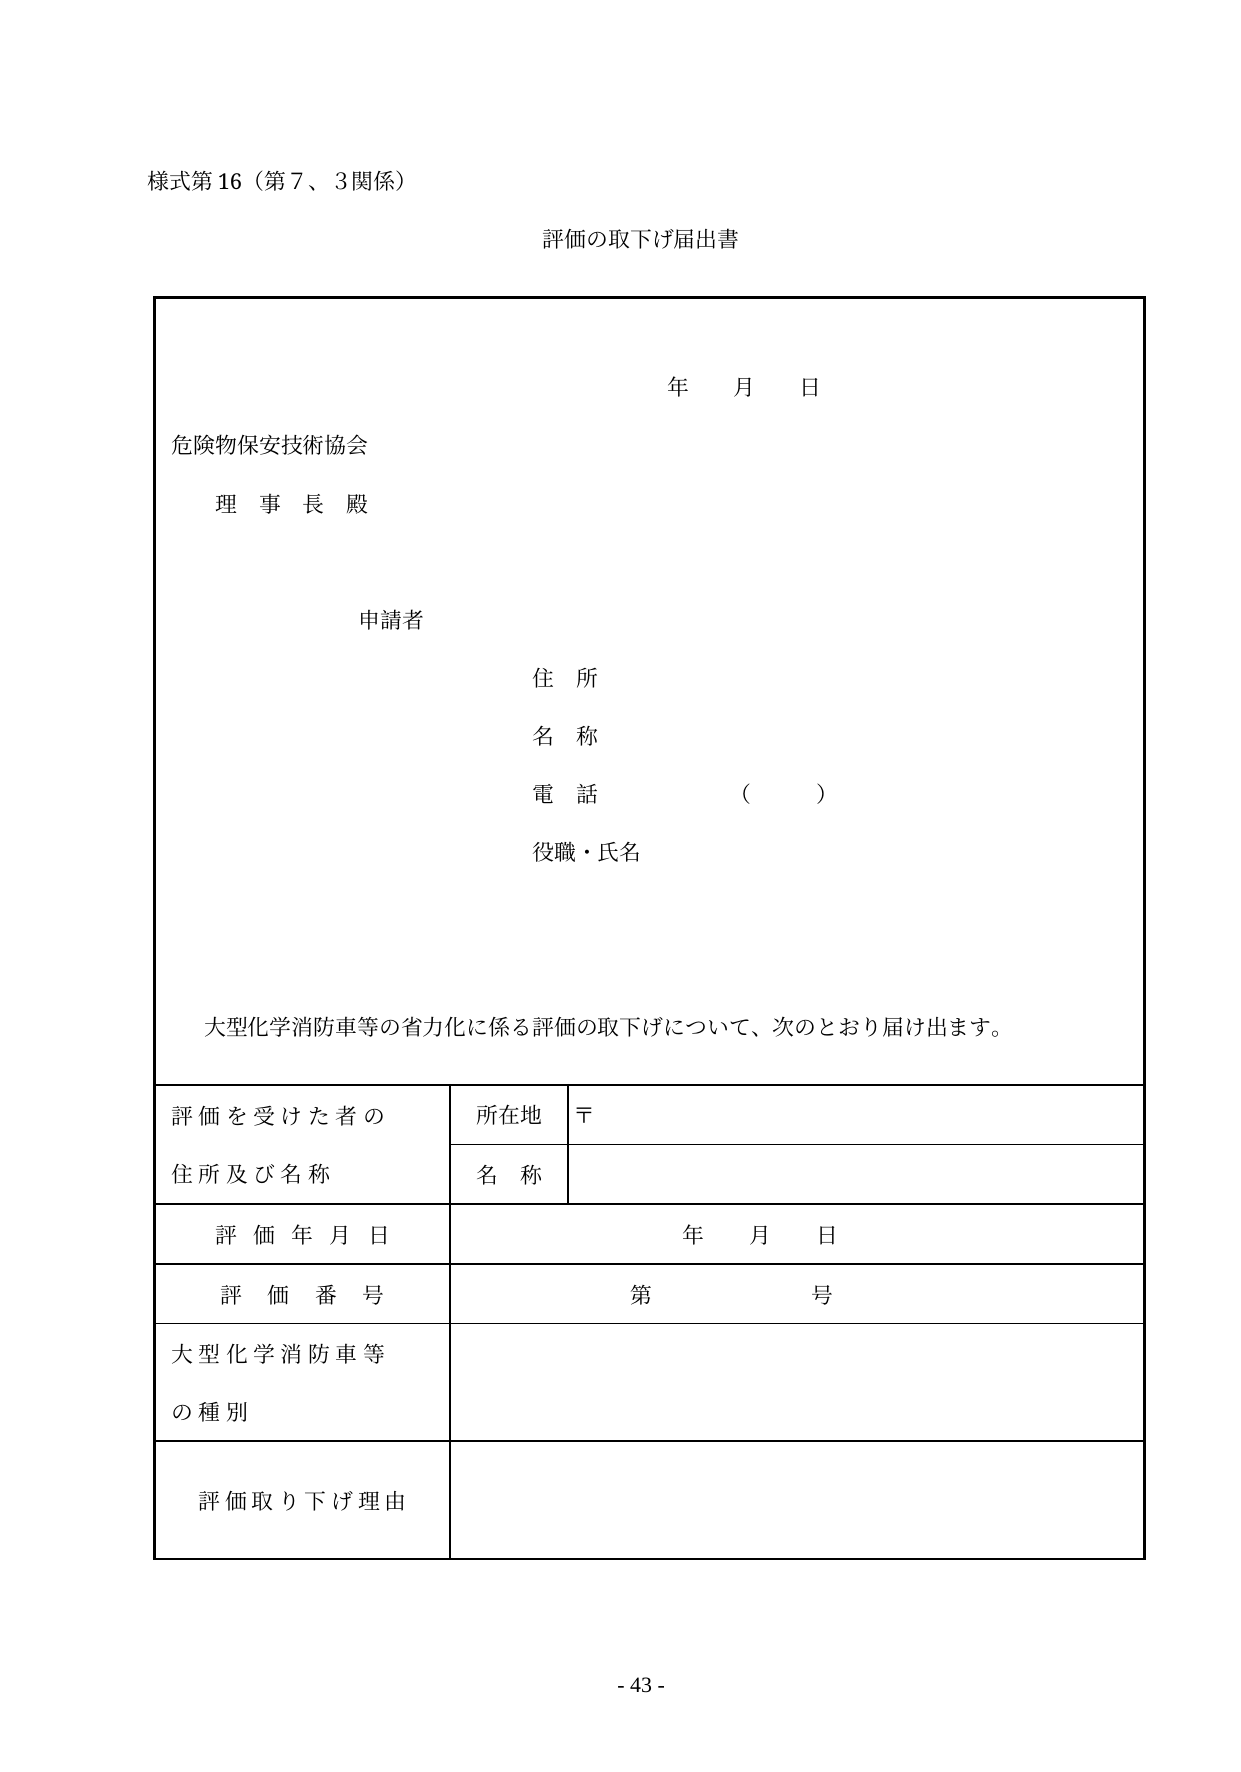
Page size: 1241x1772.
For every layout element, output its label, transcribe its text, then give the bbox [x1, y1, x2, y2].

table_cell 評 価 を 受 け た 者 の 住 所 及 び 名 称 [156, 1086, 449, 1203]
table_cell 評価取り下げ理由 [156, 1442, 449, 1558]
table_cell 〒 [569, 1086, 1143, 1143]
table_cell [451, 1442, 1143, 1558]
table_header 年 月 日 危険物保安技術協会 理 事 長 殿 申請者 住 所 名 称 電 話 （ ） 役職・氏名 大型化学消防車等の省力化に係る評価の取下げについて、次のとおり届け出ます。 [156, 299, 1143, 1084]
table_cell 年 月 日 [451, 1205, 1143, 1263]
table_cell 所在地 [451, 1086, 567, 1143]
text 様式第16（第７、３関係） [148, 151, 1134, 209]
table_cell 第 号 [451, 1265, 1143, 1323]
text 評価の取下げ届出書 [148, 209, 1134, 267]
table_cell [451, 1324, 1143, 1440]
table_cell 名 称 [451, 1145, 567, 1203]
table_cell [569, 1145, 1143, 1203]
table_cell 大 型 化 学 消 防 車 等 の 種 別 [156, 1324, 449, 1440]
table_cell 評価番号 [156, 1265, 449, 1323]
table_cell 評価年月日 [156, 1205, 449, 1263]
